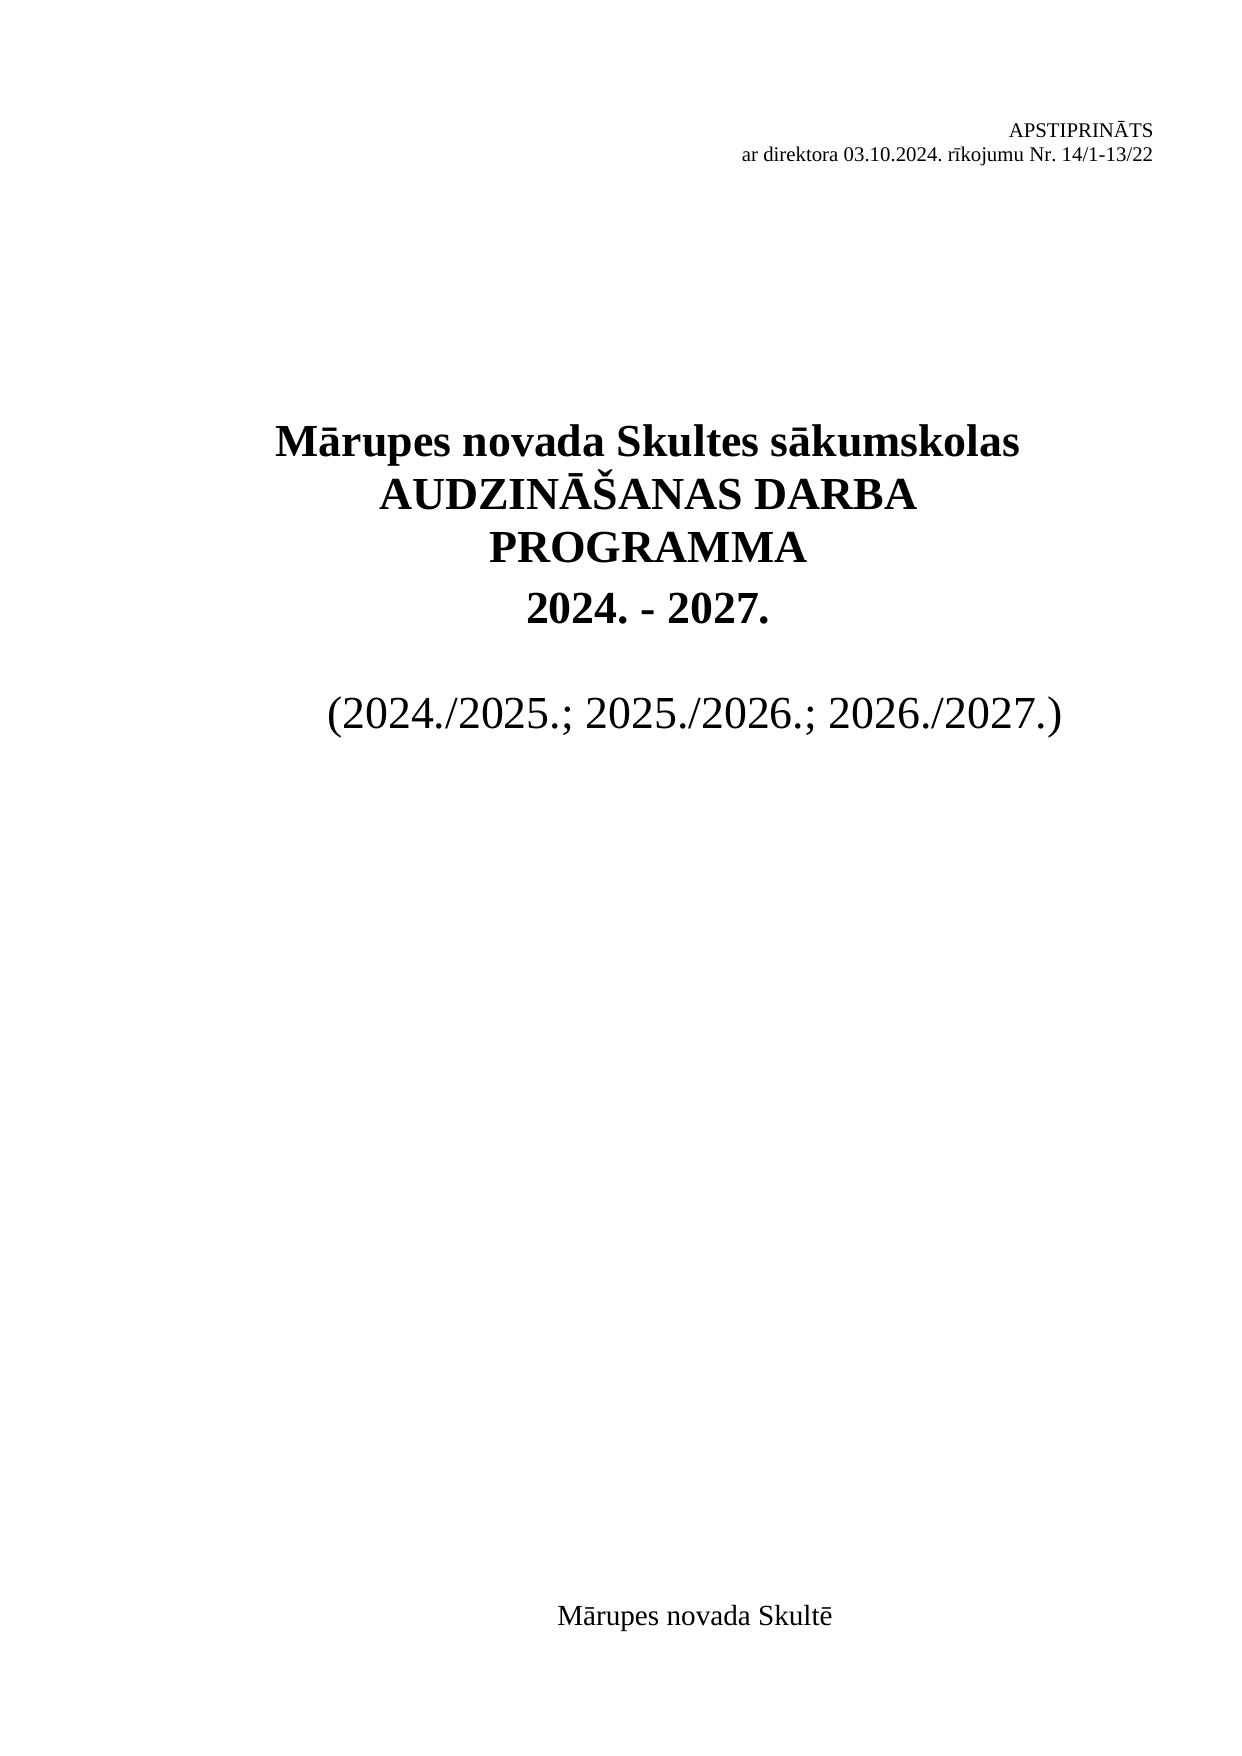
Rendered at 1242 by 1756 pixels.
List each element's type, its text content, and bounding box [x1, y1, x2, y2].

text APSTIPRINĀTS [236, 118, 1153, 142]
text (2024./2025.; 2025./2026.; 2026./2027.) [236, 686, 1153, 739]
subtitle Mārupes novada Skultē [236, 1598, 1153, 1631]
text ar direktora 03.10.2024. rīkojumu Nr. 14/1-13/22 [236, 142, 1153, 166]
text Mārupes novada Skultes sākumskolas AUDZINĀŠANAS DARBA PROGRAMMA [236, 414, 1060, 572]
text 2024. - 2027. [236, 581, 1060, 633]
